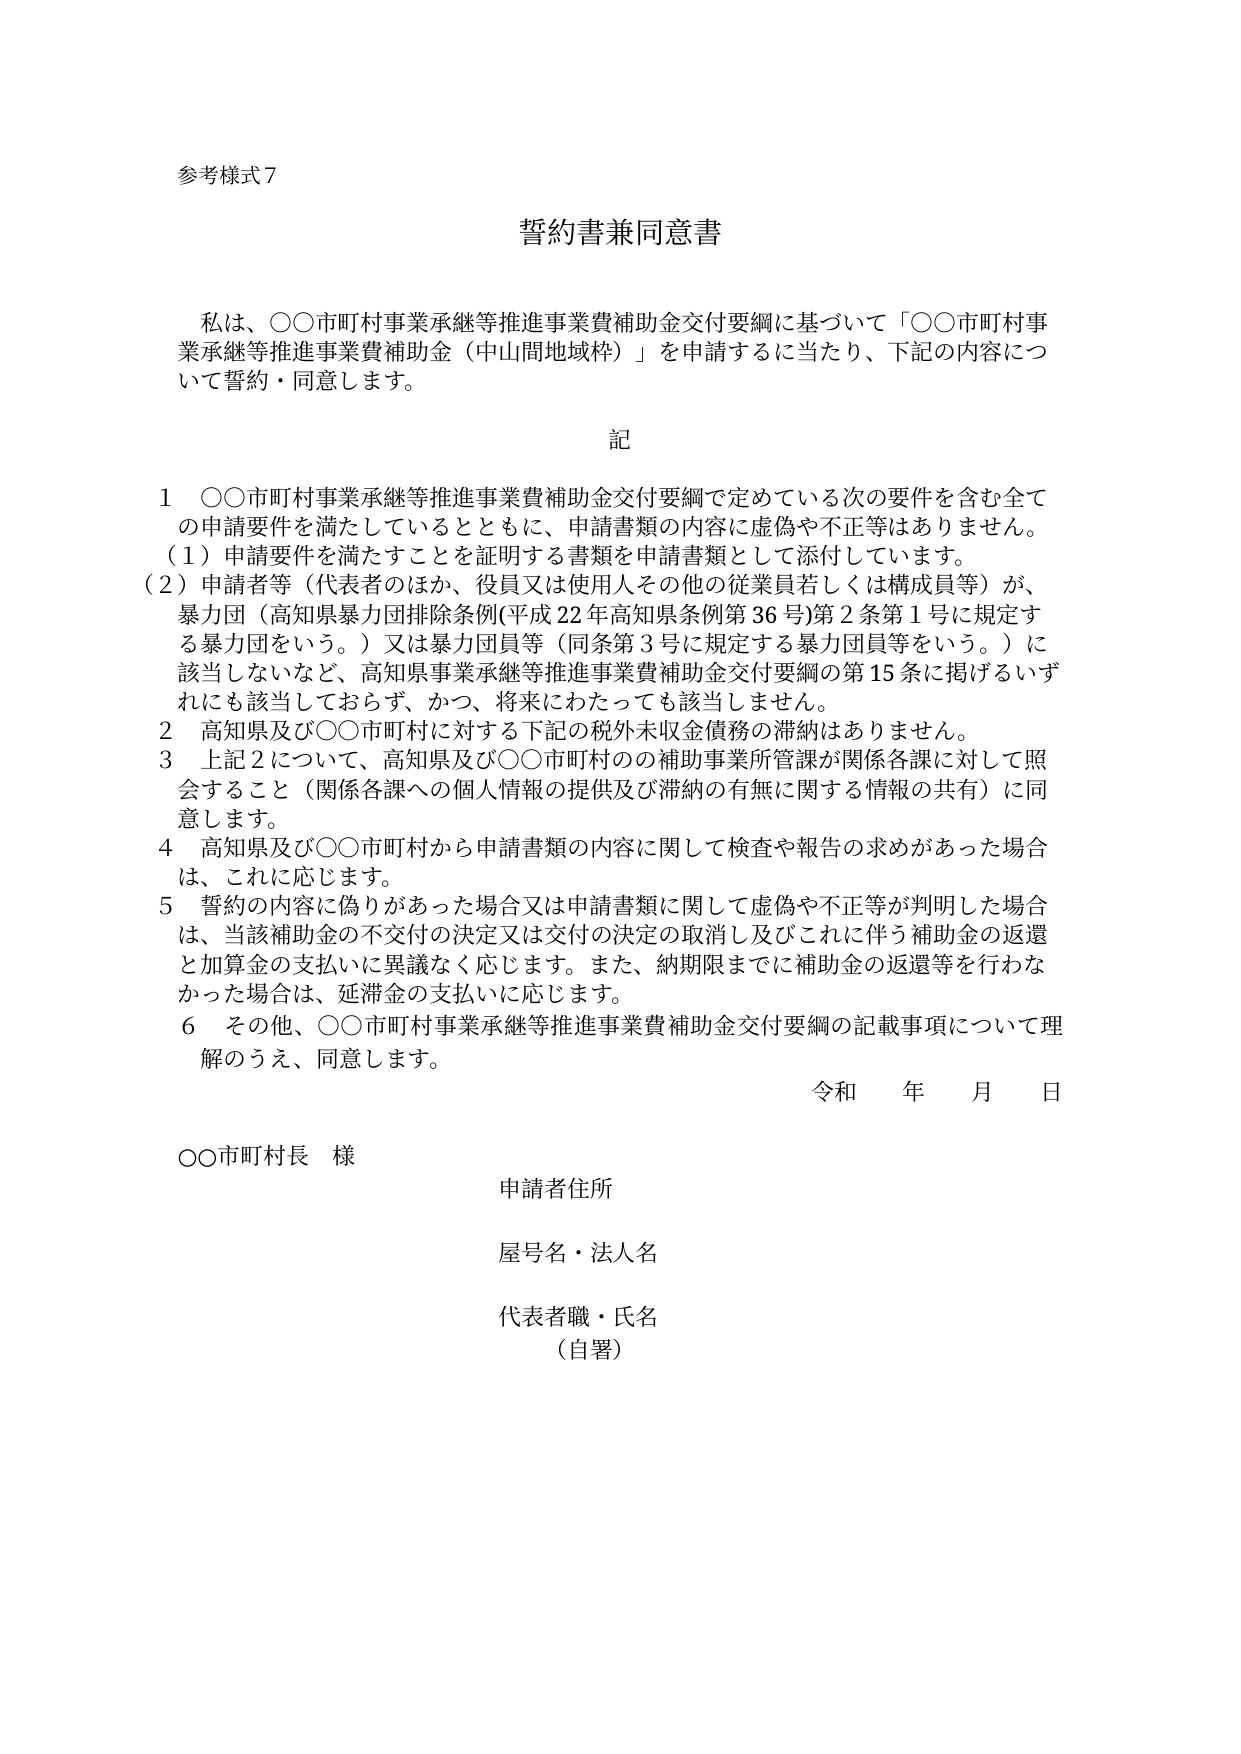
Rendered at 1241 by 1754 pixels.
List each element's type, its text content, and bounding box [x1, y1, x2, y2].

text （２）申請者等（代表者のほか、役員又は使用人その他の従業員若しくは構成員等）が、暴力団（高知県暴力団排除条例(平成22年高知県条例第36号)第２条第１号に規定する暴力団をいう。）又は暴力団員等（同条第３号に規定する暴力団員等をいう。）に該当しないなど、高知県事業承継等推進事業費補助金交付要綱の第15条に掲げるいずれにも該当しておらず、かつ、将来にわたっても該当しません。 [131, 571, 1063, 716]
text ６ その他、○○市町村事業承継等推進事業費補助金交付要綱の記載事項について理解のうえ、同意します。 [177, 1008, 1063, 1074]
text １ ○○市町村事業承継等推進事業費補助金交付要綱で定めている次の要件を含む全ての申請要件を満たしているとともに、申請書類の内容に虚偽や不正等はありません。 [154, 483, 1063, 541]
text 屋号名・法人名 [177, 1235, 1063, 1268]
text （自署） [177, 1332, 1063, 1365]
text 参考様式７ [177, 150, 1063, 191]
text 代表者職・氏名 [177, 1299, 1063, 1332]
text ４ 高知県及び○○市町村から申請書類の内容に関して検査や報告の求めがあった場合は、これに応じます。 [154, 833, 1063, 891]
text 令和 年 月 日 [177, 1074, 1063, 1107]
text ５ 誓約の内容に偽りがあった場合又は申請書類に関して虚偽や不正等が判明した場合は、当該補助金の不交付の決定又は交付の決定の取消し及びこれに伴う補助金の返還と加算金の支払いに異議なく応じます。また、納期限までに補助金の返還等を行わなかった場合は、延滞金の支払いに応じます。 [154, 891, 1063, 1008]
text ３ 上記２について、高知県及び○○市町村のの補助事業所管課が関係各課に対して照会すること（関係各課への個人情報の提供及び滞納の有無に関する情報の共有）に同意します。 [154, 746, 1063, 833]
text 申請者住所 [177, 1171, 1063, 1204]
text 記 [177, 425, 1063, 454]
text ○○市町村長 様 [177, 1138, 1063, 1171]
text 私は、○○市町村事業承継等推進事業費補助金交付要綱に基づいて「○○市町村事業承継等推進事業費補助金（中山間地域枠）」を申請するに当たり、下記の内容について誓約・同意します。 [177, 308, 1063, 396]
text ２ 高知県及び○○市町村に対する下記の税外未収金債務の滞納はありません。 [154, 716, 1063, 746]
text 誓約書兼同意書 [177, 221, 1063, 250]
text （１）申請要件を満たすことを証明する書類を申請書類として添付しています。 [154, 541, 1063, 571]
